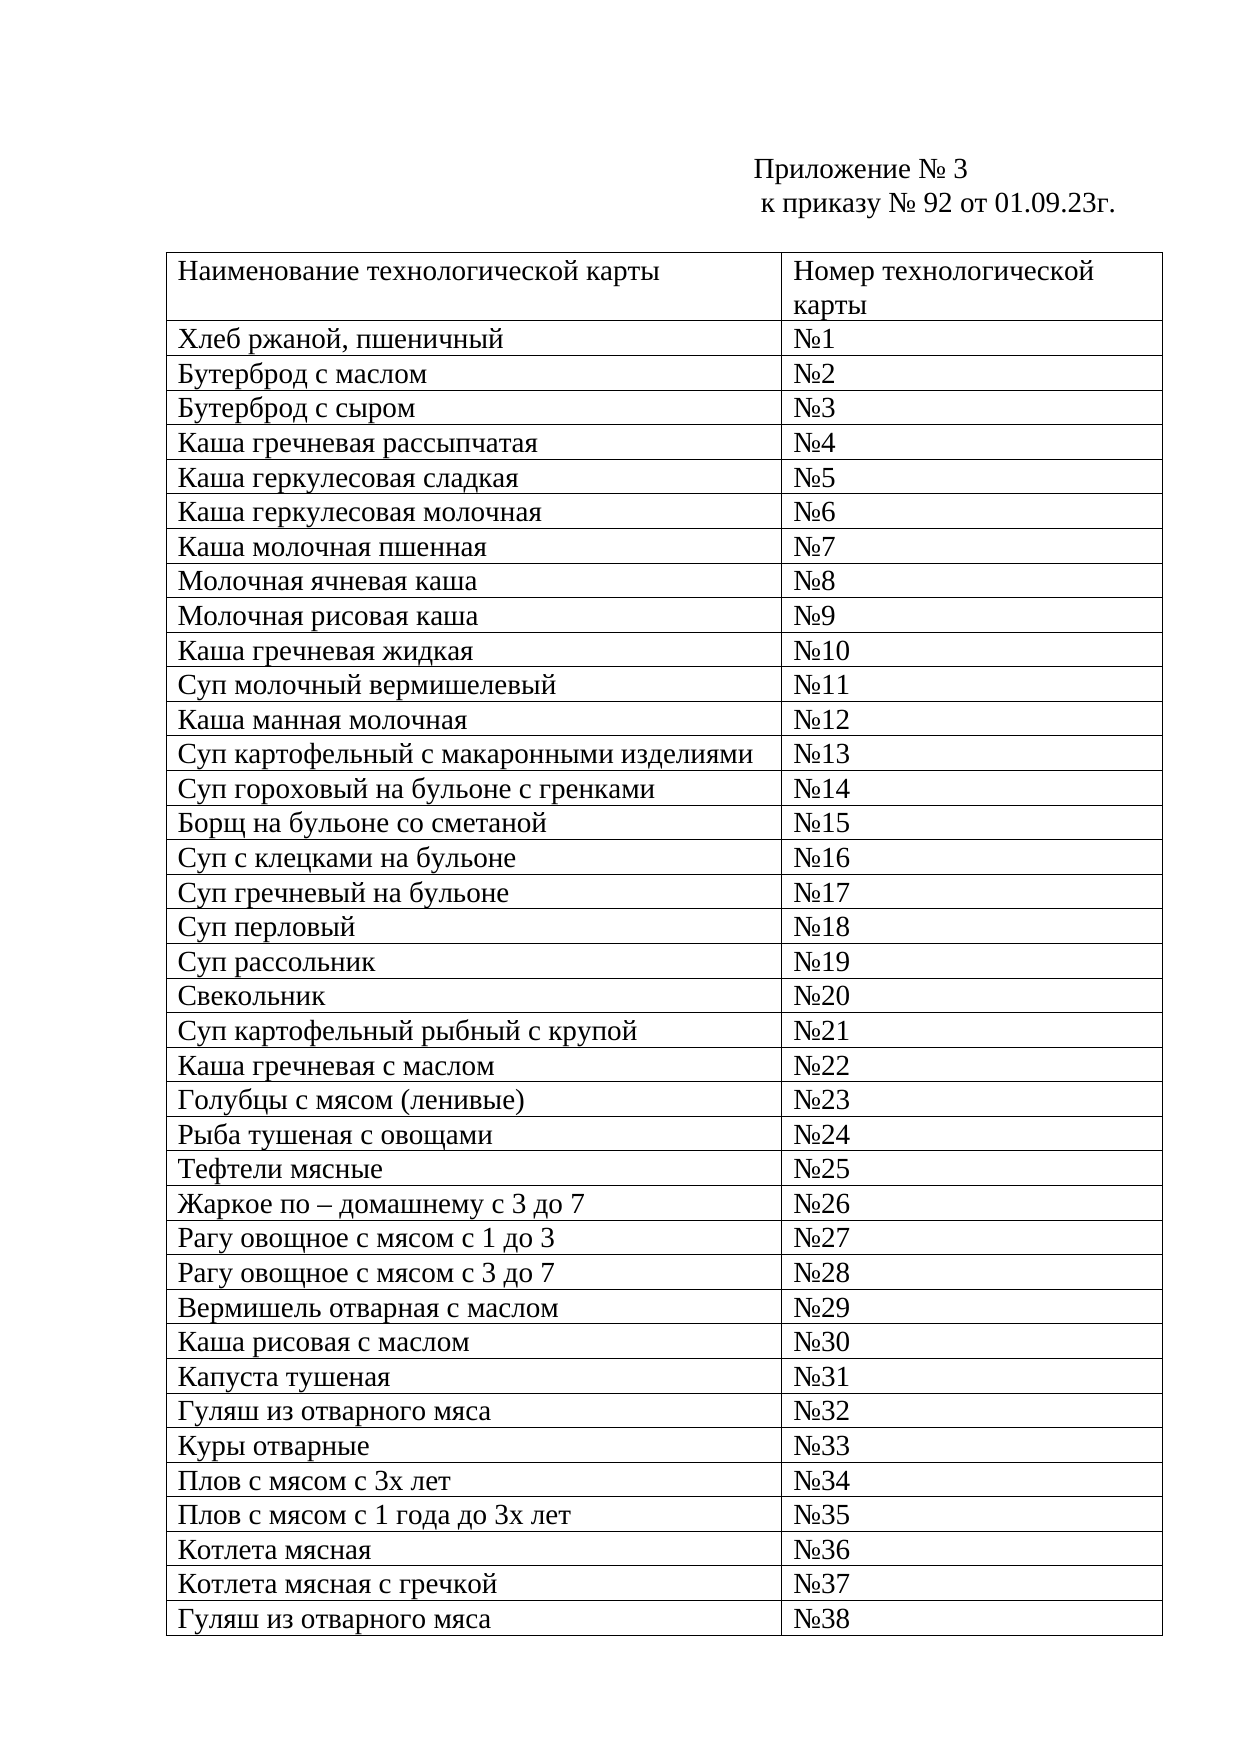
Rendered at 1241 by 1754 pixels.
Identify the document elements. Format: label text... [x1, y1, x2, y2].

table_cell Суп гороховый на бульоне с гренками [167, 771, 781, 804]
table_cell №27 [782, 1221, 1162, 1254]
table_cell Каша гречневая жидкая [167, 633, 781, 666]
table_cell №18 [782, 909, 1162, 943]
table_header Номер технологической карты [782, 253, 1162, 320]
table_cell Жаркое по – домашнему с 3 до 7 [167, 1186, 781, 1219]
table_cell №13 [782, 736, 1162, 770]
table_cell Котлета мясная [167, 1532, 781, 1565]
table_cell Хлеб ржаной, пшеничный [167, 321, 781, 355]
table_header Наименование технологической карты [167, 253, 781, 320]
table_cell Каша геркулесовая молочная [167, 494, 781, 528]
table_cell №26 [782, 1186, 1162, 1219]
table_cell Капуста тушеная [167, 1359, 781, 1392]
table_cell Каша гречневая рассыпчатая [167, 425, 781, 459]
table_cell Гуляш из отварного мяса [167, 1394, 781, 1427]
table_cell Каша гречневая с маслом [167, 1048, 781, 1081]
table_cell №24 [782, 1117, 1162, 1150]
table_cell №11 [782, 667, 1162, 701]
table_cell №3 [782, 391, 1162, 424]
table_cell Плов с мясом с 1 года до 3х лет [167, 1497, 781, 1531]
table_cell №8 [782, 564, 1162, 597]
table_cell №34 [782, 1463, 1162, 1496]
table_cell №15 [782, 806, 1162, 839]
table_cell Суп рассольник [167, 944, 781, 977]
table_cell Вермишель отварная с маслом [167, 1290, 781, 1323]
table_cell №30 [782, 1324, 1162, 1358]
table_cell №29 [782, 1290, 1162, 1323]
table_cell Бутерброд с сыром [167, 391, 781, 424]
table_cell №19 [782, 944, 1162, 977]
table_cell №2 [782, 356, 1162, 389]
table_cell Суп картофельный с макаронными изделиями [167, 736, 781, 770]
table_cell Каша молочная пшенная [167, 529, 781, 562]
table_cell №20 [782, 979, 1162, 1012]
table_cell Рагу овощное с мясом с 1 до 3 [167, 1221, 781, 1254]
table_cell №16 [782, 840, 1162, 874]
table_cell Суп с клецками на бульоне [167, 840, 781, 874]
table_cell Плов с мясом с 3х лет [167, 1463, 781, 1496]
table_cell Суп картофельный рыбный с крупой [167, 1013, 781, 1047]
table_cell №12 [782, 702, 1162, 735]
table_cell Котлета мясная с гречкой [167, 1566, 781, 1600]
table_cell №31 [782, 1359, 1162, 1392]
table_cell №4 [782, 425, 1162, 459]
table_cell №33 [782, 1428, 1162, 1462]
table_cell Молочная ячневая каша [167, 564, 781, 597]
table_cell Куры отварные [167, 1428, 781, 1462]
table_cell Молочная рисовая каша [167, 598, 781, 632]
table_cell №21 [782, 1013, 1162, 1047]
text Приложение № 3 [177, 152, 1152, 185]
table_cell №7 [782, 529, 1162, 562]
table_cell №25 [782, 1151, 1162, 1185]
table_cell Бутерброд с маслом [167, 356, 781, 389]
table_cell №36 [782, 1532, 1162, 1565]
table_cell Суп молочный вермишелевый [167, 667, 781, 701]
table_cell Каша рисовая с маслом [167, 1324, 781, 1358]
table_cell №14 [782, 771, 1162, 804]
table_cell №23 [782, 1082, 1162, 1116]
table_cell Тефтели мясные [167, 1151, 781, 1185]
table_cell №6 [782, 494, 1162, 528]
table_cell Рагу овощное с мясом с 3 до 7 [167, 1255, 781, 1289]
table_cell Голубцы с мясом (ленивые) [167, 1082, 781, 1116]
table_cell №17 [782, 875, 1162, 908]
table_cell Суп перловый [167, 909, 781, 943]
table_cell №1 [782, 321, 1162, 355]
table_cell Суп гречневый на бульоне [167, 875, 781, 908]
table_cell №10 [782, 633, 1162, 666]
table_cell Каша манная молочная [167, 702, 781, 735]
table_cell №37 [782, 1566, 1162, 1600]
table_cell №28 [782, 1255, 1162, 1289]
table_cell №22 [782, 1048, 1162, 1081]
table_cell №9 [782, 598, 1162, 632]
table_cell Каша геркулесовая сладкая [167, 460, 781, 493]
table_cell №5 [782, 460, 1162, 493]
table_cell №32 [782, 1394, 1162, 1427]
table_cell Борщ на бульоне со сметаной [167, 806, 781, 839]
table_cell №35 [782, 1497, 1162, 1531]
table_cell Гуляш из отварного мяса [167, 1601, 781, 1634]
table_cell Рыба тушеная с овощами [167, 1117, 781, 1150]
table_cell Свекольник [167, 979, 781, 1012]
table_cell №38 [782, 1601, 1162, 1634]
text к приказу № 92 от 01.09.23г. [177, 185, 1152, 219]
